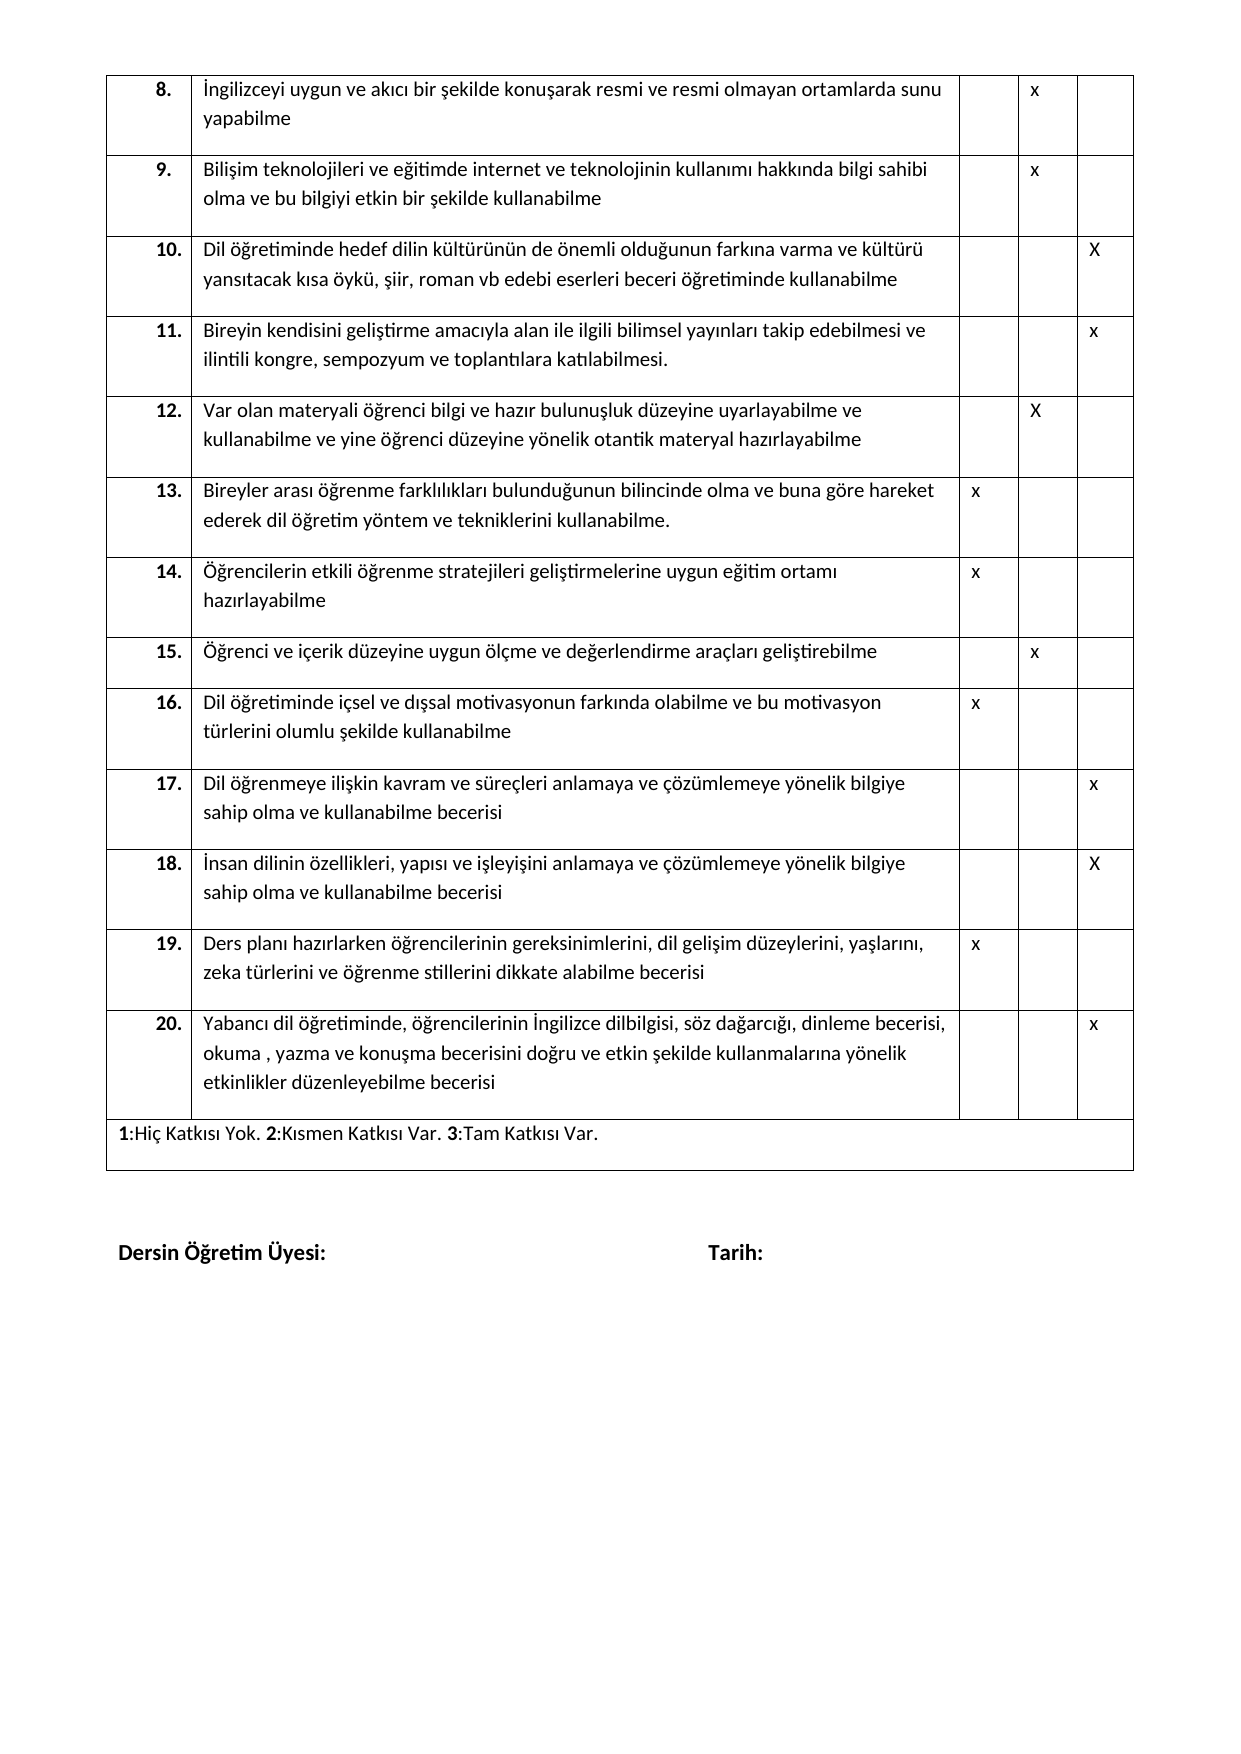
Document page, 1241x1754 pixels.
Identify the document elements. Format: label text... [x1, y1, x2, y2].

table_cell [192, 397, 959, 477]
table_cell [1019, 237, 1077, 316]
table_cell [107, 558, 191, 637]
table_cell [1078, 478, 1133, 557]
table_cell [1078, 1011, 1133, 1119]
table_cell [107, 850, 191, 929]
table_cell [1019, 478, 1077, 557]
text Dersin Öğretim Üyesi: Tarih: [118, 1238, 1122, 1266]
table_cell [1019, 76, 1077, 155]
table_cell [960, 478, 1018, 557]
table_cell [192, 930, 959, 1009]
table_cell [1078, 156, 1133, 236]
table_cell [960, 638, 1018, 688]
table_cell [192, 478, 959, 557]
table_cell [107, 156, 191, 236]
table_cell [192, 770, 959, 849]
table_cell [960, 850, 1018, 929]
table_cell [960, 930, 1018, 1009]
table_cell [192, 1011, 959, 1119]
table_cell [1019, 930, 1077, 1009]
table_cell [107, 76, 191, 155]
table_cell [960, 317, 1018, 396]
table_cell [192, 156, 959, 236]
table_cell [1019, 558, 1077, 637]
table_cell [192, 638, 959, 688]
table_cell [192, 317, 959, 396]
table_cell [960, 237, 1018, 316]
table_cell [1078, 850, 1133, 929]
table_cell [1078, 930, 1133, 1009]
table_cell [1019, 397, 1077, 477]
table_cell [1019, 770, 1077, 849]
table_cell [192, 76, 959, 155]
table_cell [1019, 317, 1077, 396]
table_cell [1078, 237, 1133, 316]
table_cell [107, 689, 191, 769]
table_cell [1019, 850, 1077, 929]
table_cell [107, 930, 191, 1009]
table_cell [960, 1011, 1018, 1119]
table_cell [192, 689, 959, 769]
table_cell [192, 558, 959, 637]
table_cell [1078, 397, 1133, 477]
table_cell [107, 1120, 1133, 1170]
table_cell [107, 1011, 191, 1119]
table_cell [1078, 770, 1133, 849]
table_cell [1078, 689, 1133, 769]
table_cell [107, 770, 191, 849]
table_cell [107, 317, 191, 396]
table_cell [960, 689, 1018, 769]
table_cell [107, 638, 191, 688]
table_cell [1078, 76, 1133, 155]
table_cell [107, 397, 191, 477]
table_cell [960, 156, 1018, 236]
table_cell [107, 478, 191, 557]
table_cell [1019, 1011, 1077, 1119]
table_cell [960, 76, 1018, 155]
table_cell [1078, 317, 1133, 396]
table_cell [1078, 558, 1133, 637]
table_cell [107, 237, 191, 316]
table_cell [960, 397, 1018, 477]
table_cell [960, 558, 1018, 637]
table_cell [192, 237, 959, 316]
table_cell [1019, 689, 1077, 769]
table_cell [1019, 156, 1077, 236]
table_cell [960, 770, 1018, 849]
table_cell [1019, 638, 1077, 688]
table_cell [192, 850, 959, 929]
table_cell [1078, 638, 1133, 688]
